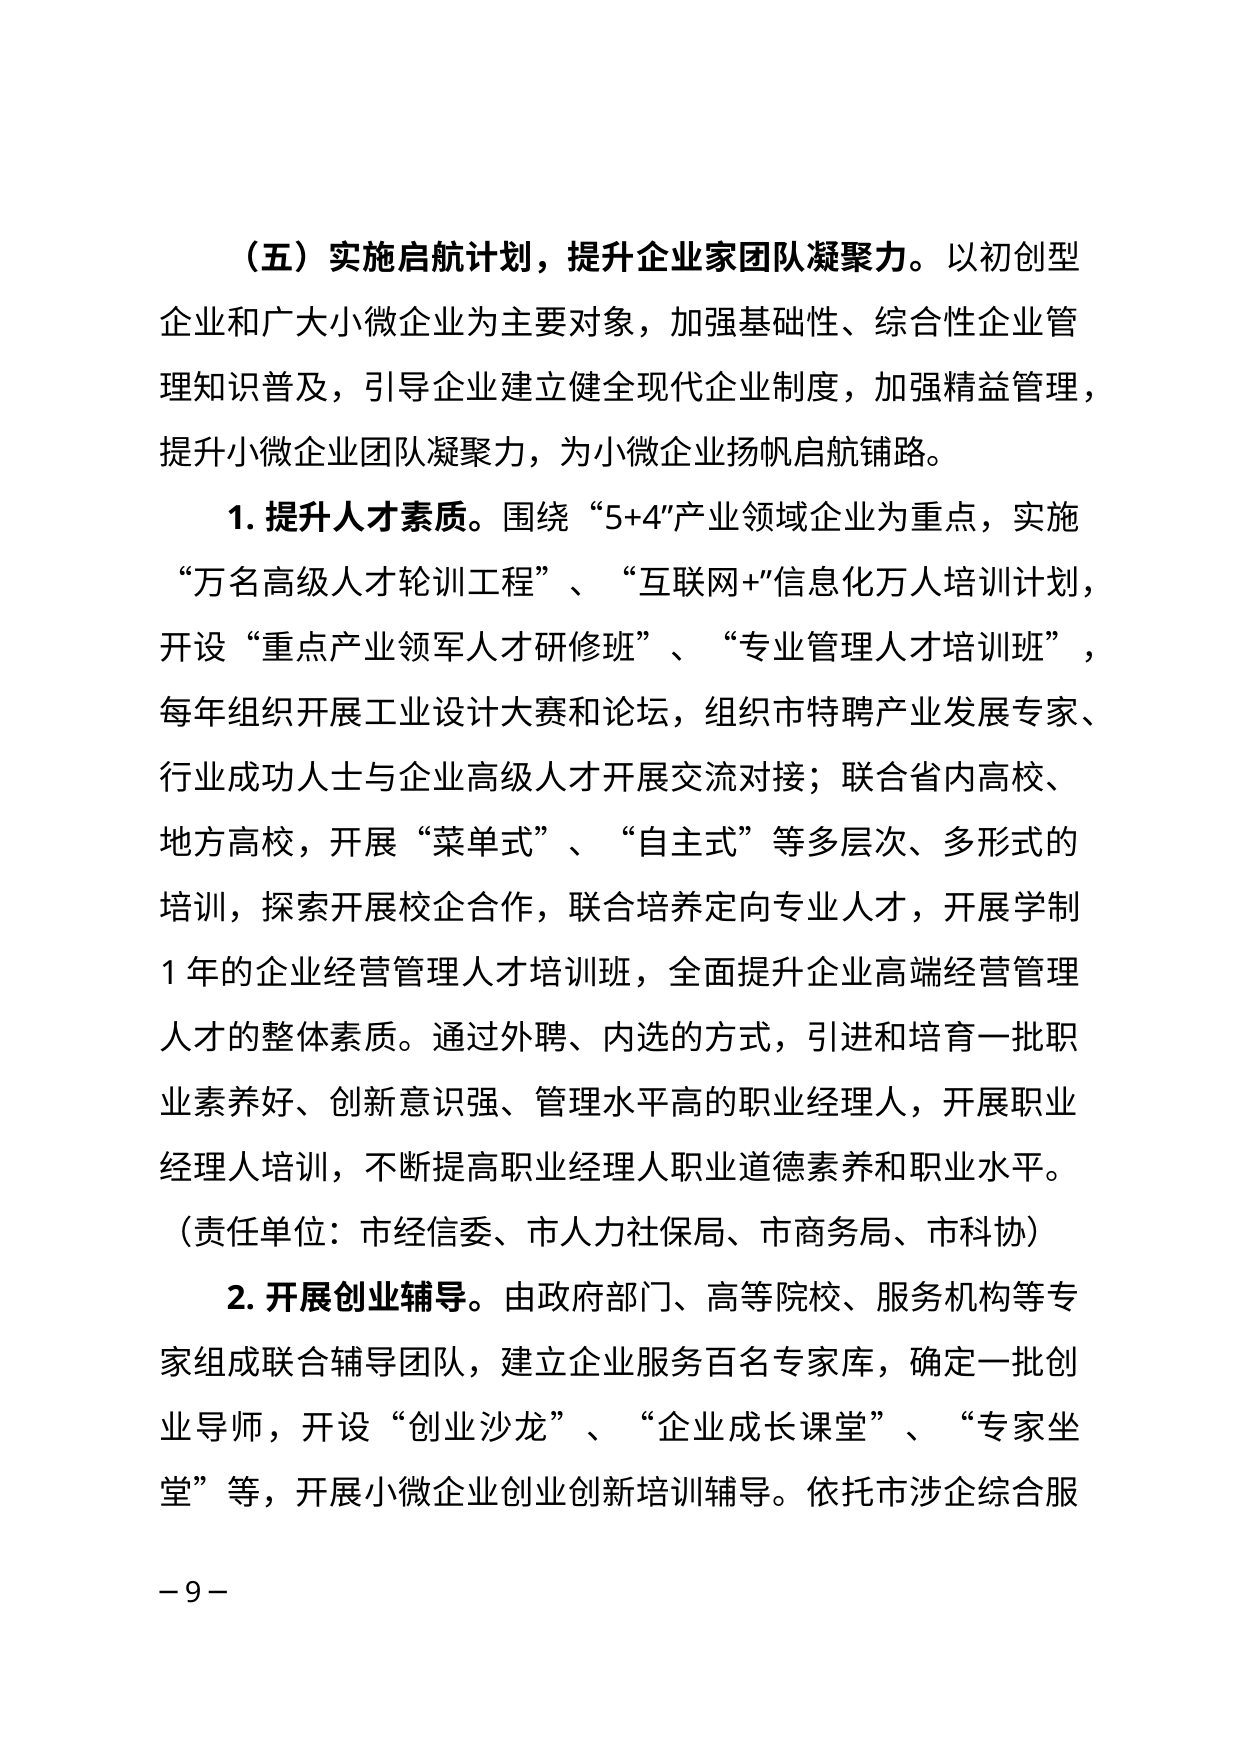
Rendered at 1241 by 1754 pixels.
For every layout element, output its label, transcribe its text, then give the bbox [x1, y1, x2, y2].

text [159, 1262, 1081, 1522]
text 1. 提升人才素质。围绕“5+4”产业领域企业为重点，实施“万名高级人才轮训工程”、“互联网+”信息化万人培训计划，开设“重点产业领军人才研修班”、“专业管理人才培训班”，每年组织开展工业设计大赛和论坛，组织市特聘产业发展专家、行业成功人士与企业高级人才开展交流对接；联合省内高校、地方高校，开展“菜单式”、“自主式”等多层次、多形式的培训，探索开展校企合作，联合培养定向专业人才，开展学制1年的企业经营管理人才培训班，全面提升企业高端经营管理人才的整体素质。通过外聘、内选的方式，引进和培育一批职业素养好、创新意识强、管理水平高的职业经理人，开展职业经理人培训，不断提高职业经理人职业道德素养和职业水平。（责任单位：市经信委、市人力社保局、市商务局、市科协） [159, 482, 1081, 1262]
text （五）实施启航计划，提升企业家团队凝聚力。以初创型企业和广大小微企业为主要对象，加强基础性、综合性企业管理知识普及，引导企业建立健全现代企业制度，加强精益管理，提升小微企业团队凝聚力，为小微企业扬帆启航铺路。 [159, 222, 1081, 482]
